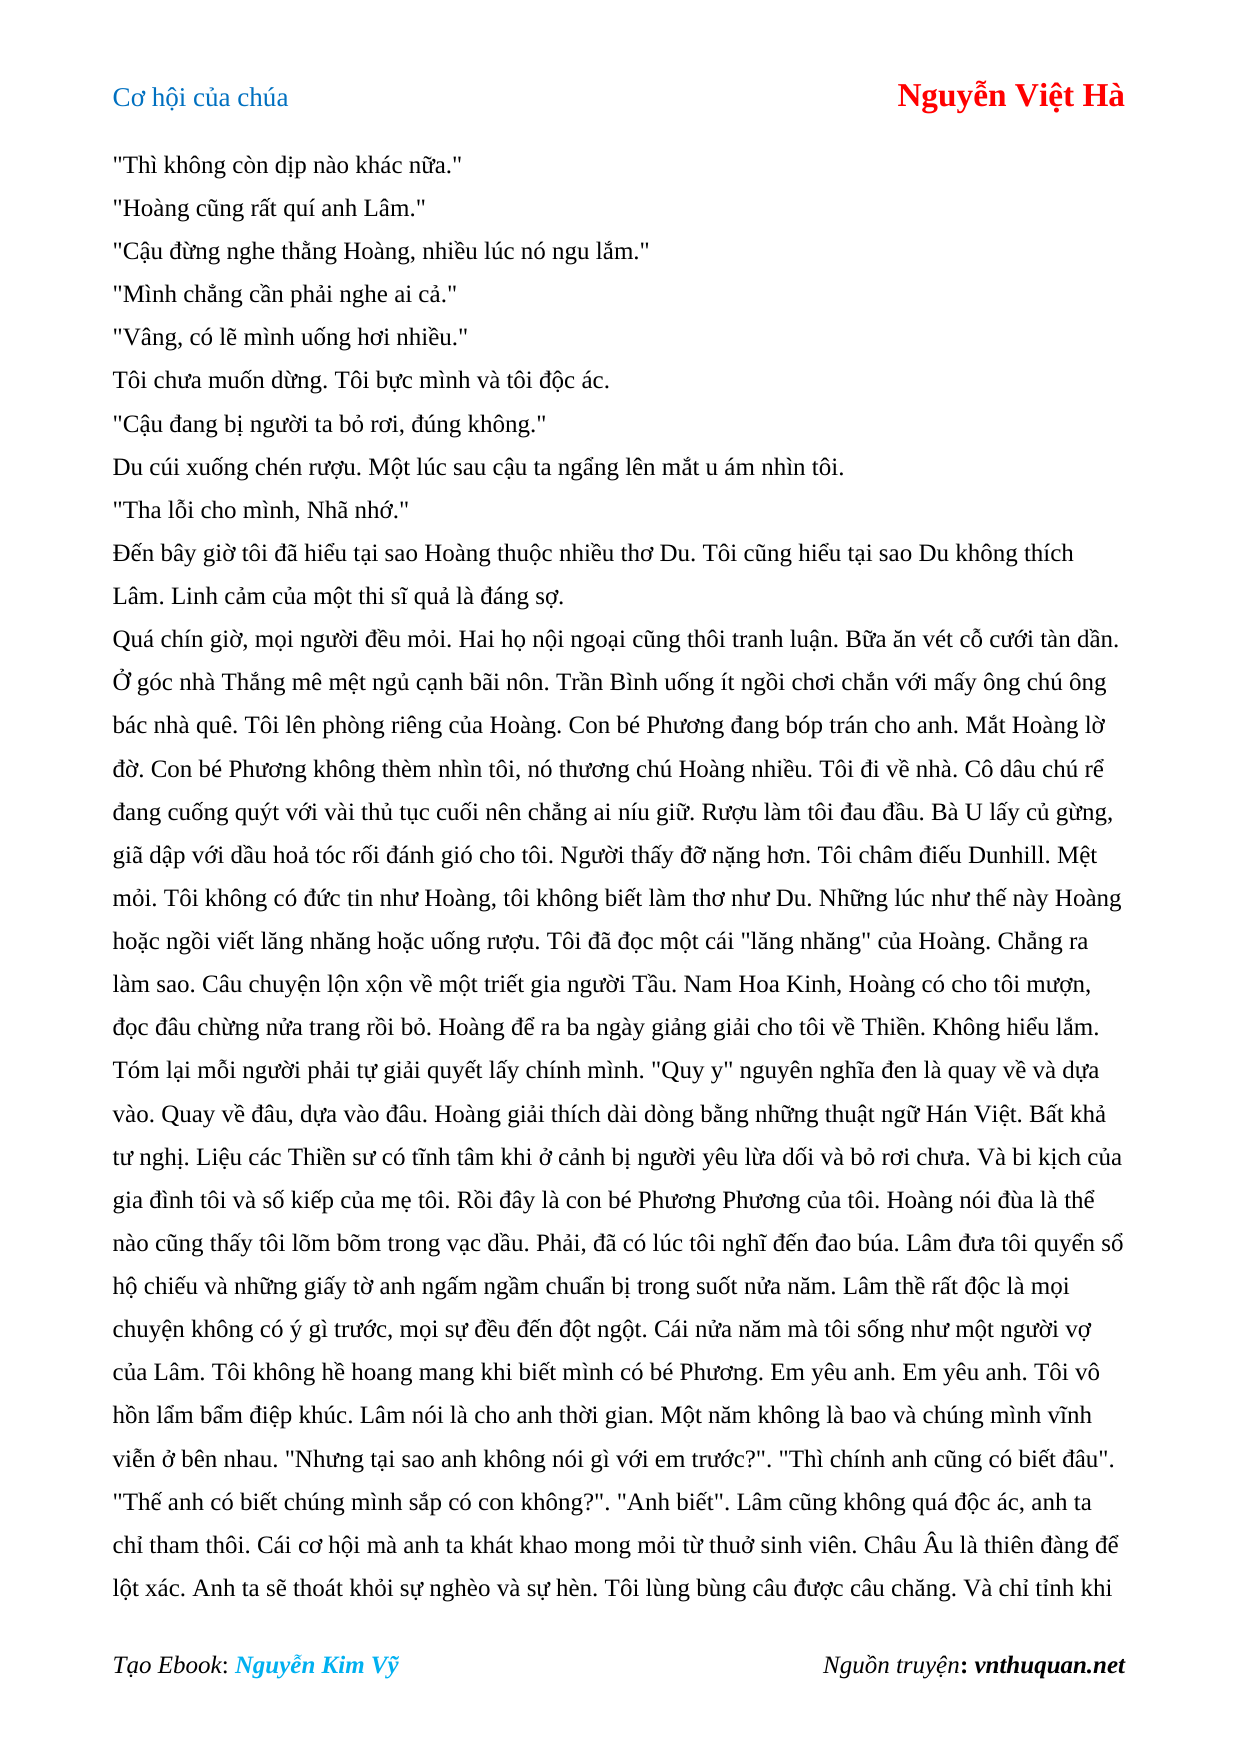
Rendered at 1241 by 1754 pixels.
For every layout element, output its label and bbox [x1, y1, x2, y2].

text [112, 150, 1128, 1602]
